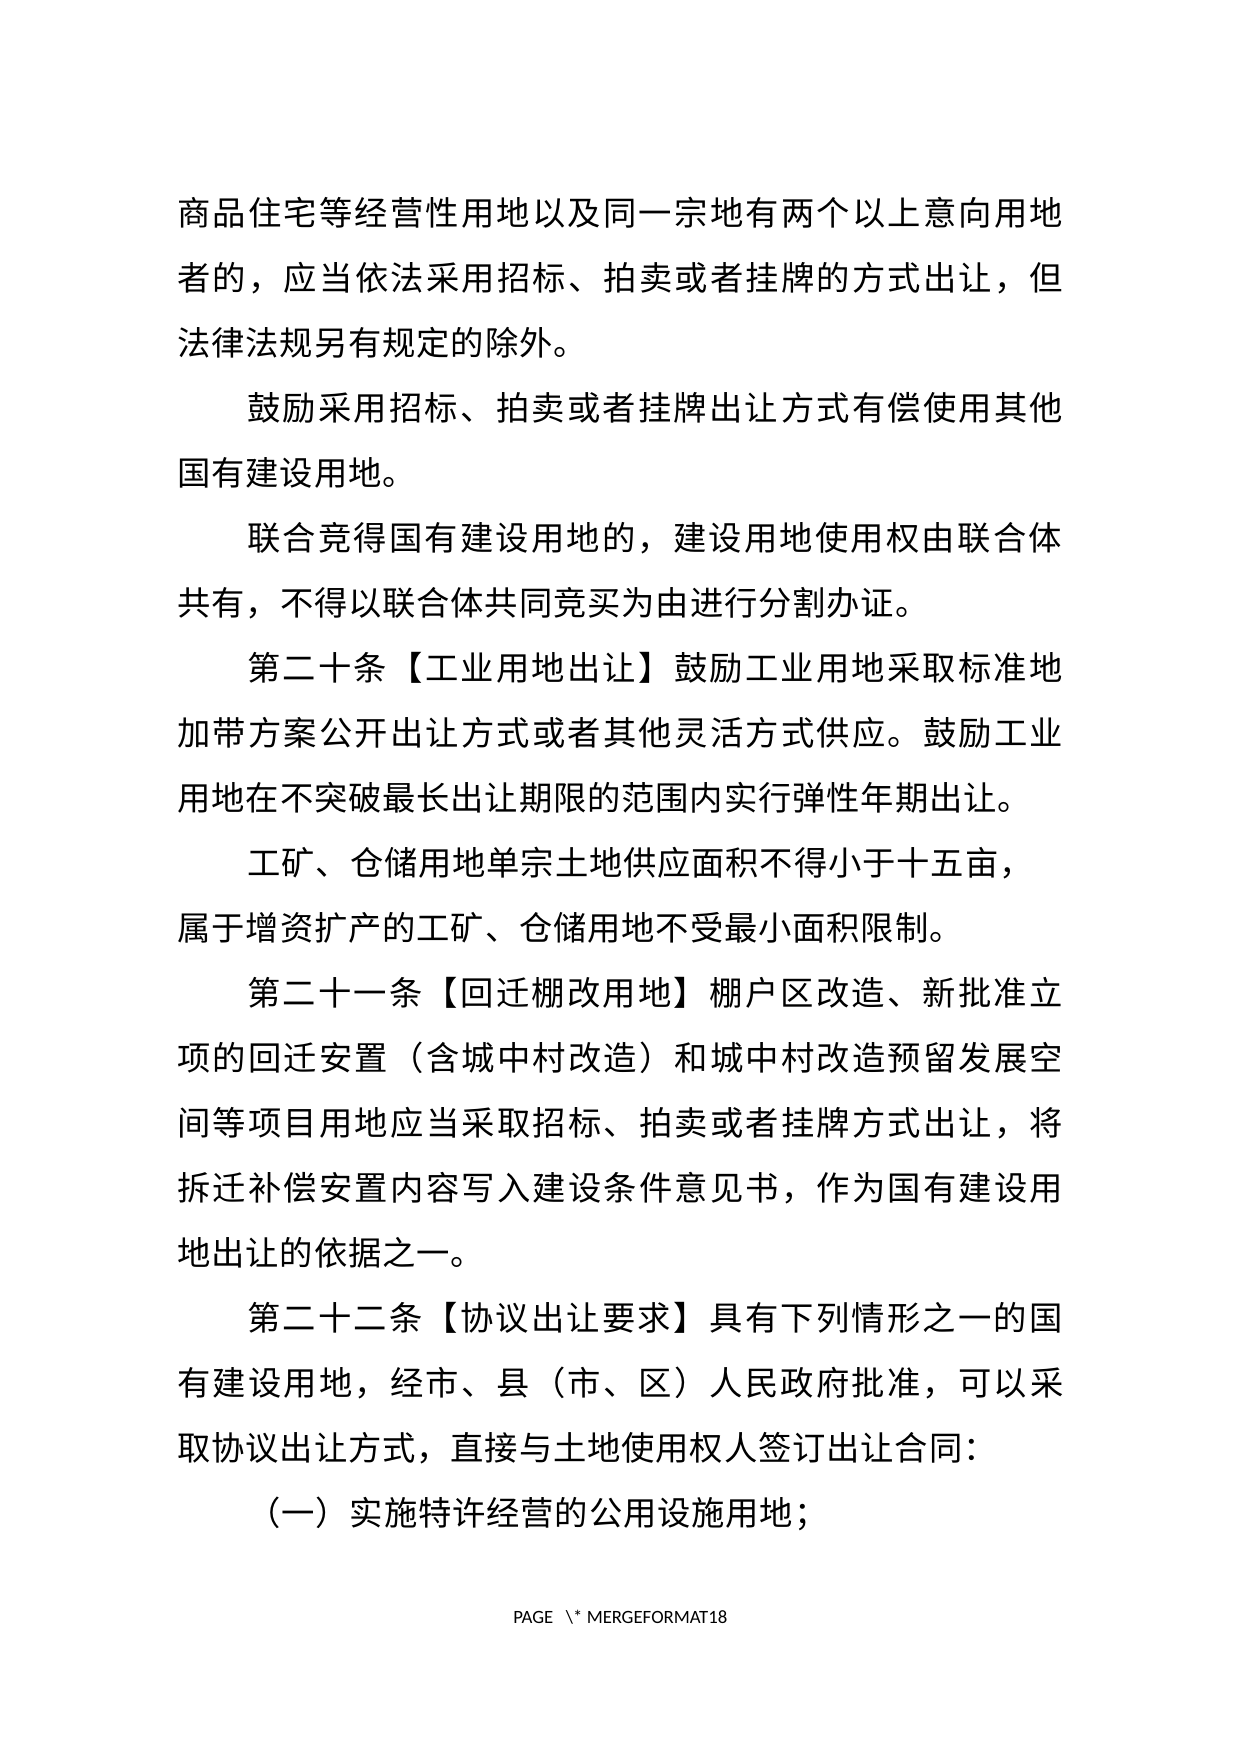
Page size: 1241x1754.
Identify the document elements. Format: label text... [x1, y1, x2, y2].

text 第二十一条【回迁棚改用地】棚户区改造、新批准立项的回迁安置（含城中村改造）和城中村改造预留发展空间等项目用地应当采取招标、拍卖或者挂牌方式出让，将拆迁补偿安置内容写入建设条件意见书，作为国有建设用地出让的依据之一。 [177, 958, 1063, 1283]
text 第二十条【工业用地出让】鼓励工业用地采取标准地加带方案公开出让方式或者其他灵活方式供应。鼓励工业用地在不突破最长出让期限的范围内实行弹性年期出让。 [177, 633, 1063, 828]
text 第二十二条【协议出让要求】具有下列情形之一的国有建设用地，经市、县（市、区）人民政府批准，可以采取协议出让方式，直接与土地使用权人签订出让合同： [177, 1283, 1063, 1478]
text 工矿、仓储用地单宗土地供应面积不得小于十五亩，属于增资扩产的工矿、仓储用地不受最小面积限制。 [177, 828, 1063, 958]
text （一）实施特许经营的公用设施用地； [177, 1478, 1063, 1543]
text 联合竞得国有建设用地的，建设用地使用权由联合体共有，不得以联合体共同竞买为由进行分割办证。 [177, 503, 1063, 633]
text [177, 178, 1063, 373]
text 鼓励采用招标、拍卖或者挂牌出让方式有偿使用其他国有建设用地。 [177, 373, 1063, 503]
